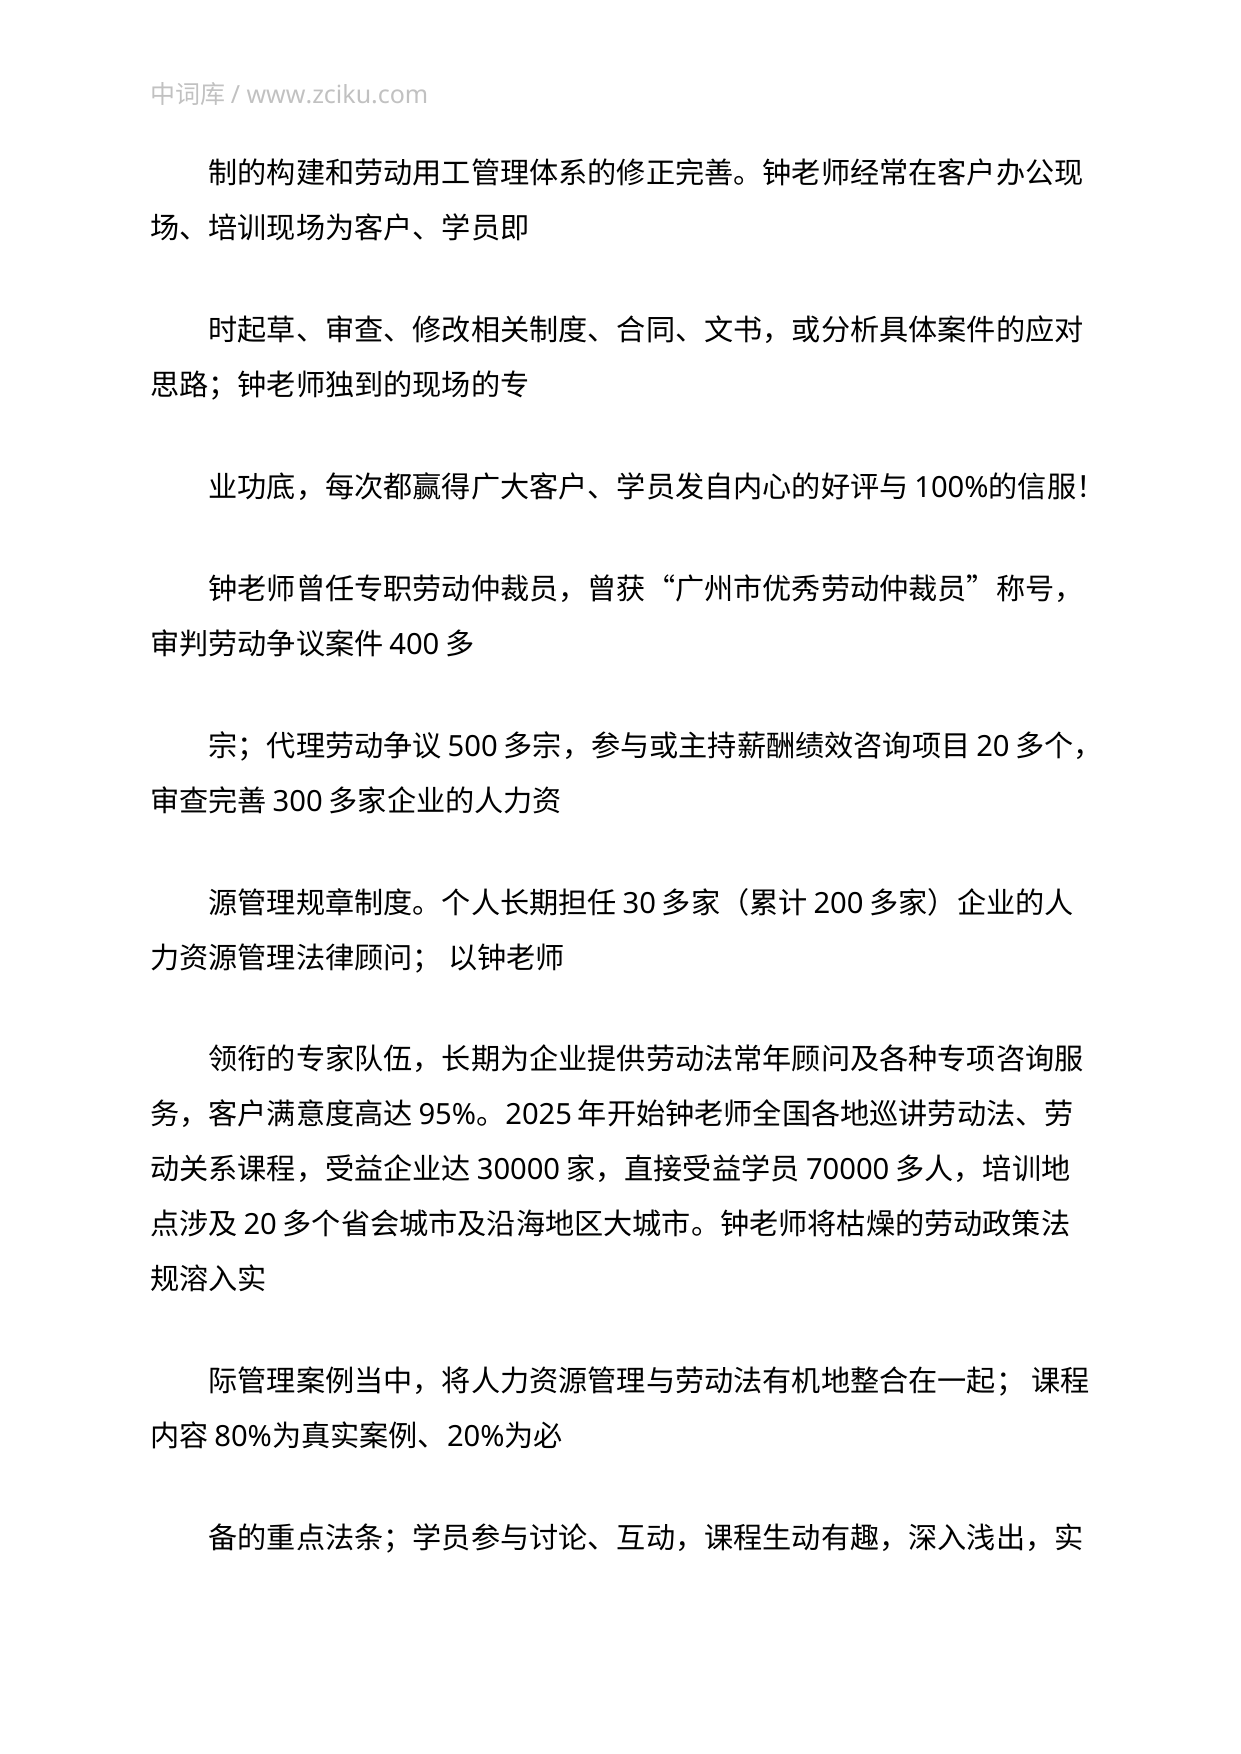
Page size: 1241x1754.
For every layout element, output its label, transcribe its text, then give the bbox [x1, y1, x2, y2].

text 际管理案例当中，将人力资源管理与劳动法有机地整合在一起； 课程内容80%为真实案例、20%为必 [150, 1358, 1090, 1455]
text 业功底，每次都赢得广大客户、学员发自内心的好评与100%的信服！ [150, 463, 1090, 506]
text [150, 1514, 1090, 1557]
text 源管理规章制度。个人长期担任30多家（累计200多家）企业的人力资源管理法律顾问； 以钟老师 [150, 879, 1090, 976]
text 制的构建和劳动用工管理体系的修正完善。钟老师经常在客户办公现场、培训现场为客户、学员即 [150, 150, 1090, 247]
text 钟老师曾任专职劳动仲裁员，曾获“广州市优秀劳动仲裁员”称号，审判劳动争议案件400多 [150, 565, 1090, 663]
text 领衔的专家队伍，长期为企业提供劳动法常年顾问及各种专项咨询服务，客户满意度高达95%。2025年开始钟老师全国各地巡讲劳动法、劳动关系课程，受益企业达30000家，直接受益学员 70000多人，培训地点涉及20多个省会城市及沿海地区大城市。钟老师将枯燥的劳动政策法规溶入实 [150, 1036, 1090, 1298]
text 时起草、审查、修改相关制度、合同、文书，或分析具体案件的应对思路；钟老师独到的现场的专 [150, 307, 1090, 404]
text 宗；代理劳动争议500多宗，参与或主持薪酬绩效咨询项目20多个，审查完善300多家企业的人力资 [150, 722, 1090, 819]
